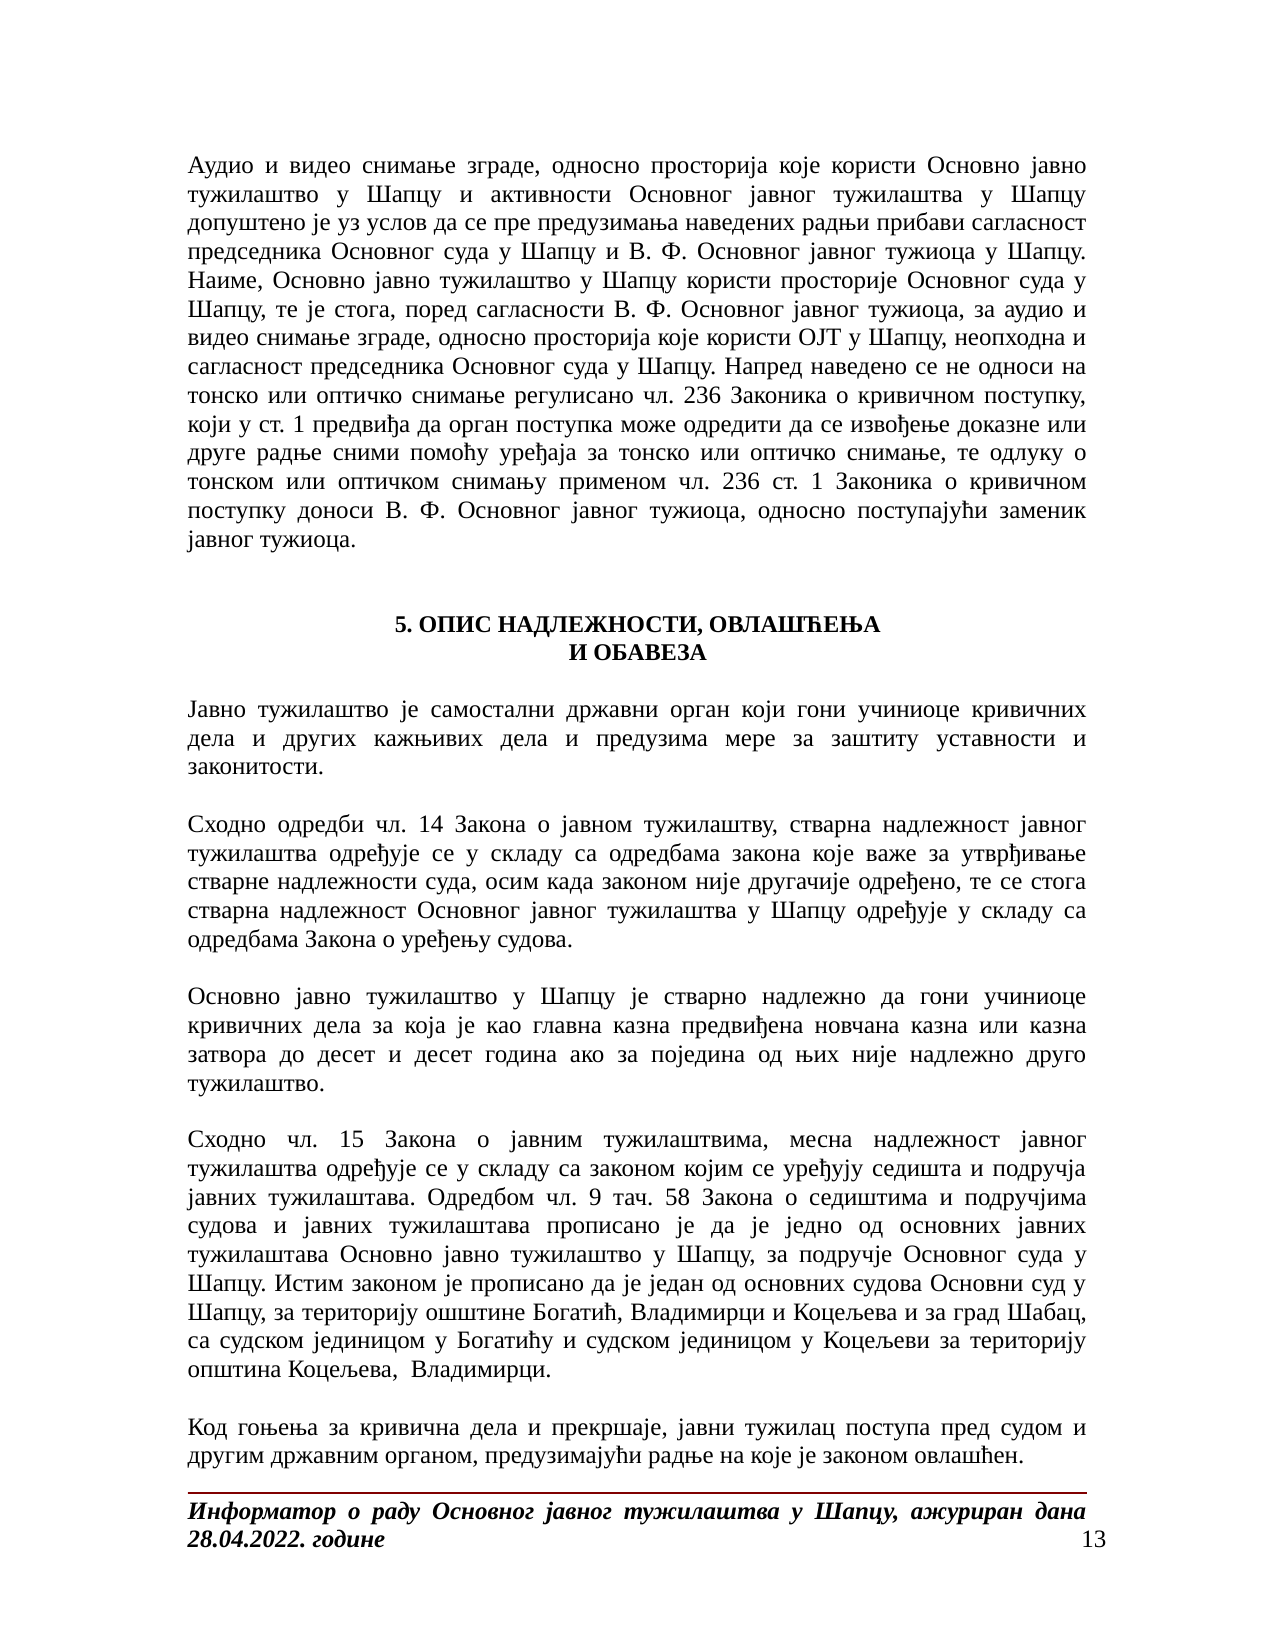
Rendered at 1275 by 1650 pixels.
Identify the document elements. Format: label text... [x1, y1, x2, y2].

text Аудио и видео снимање зграде, односно просторија које користи Основно јавно тужилаштво у Шапцу и активности Основног јавног тужилаштва у Шапцу допуштено је уз услов да се пре предузимања наведених радњи прибави сагласност председника Основног суда у Шапцу и В. Ф. Основног јавног тужиоца у Шапцу. Наиме, Основно јавно тужилаштво у Шапцу користи просторије Основног суда у Шапцу, те је стога, поред сагласности В. Ф. Основног јавног тужиоца, за аудио и видео снимање зграде, односно просторија које користи ОЈТ у Шапцу, неопходна и сагласност председника Основног суда у Шапцу. Напред наведено се не односи на тонско или оптичко снимање регулисано чл. 236 Законика о кривичном поступку, који у ст. 1 предвиђа да орган поступка може одредити да се извођење доказне или друге радње сними помоћу уређаја за тонско или оптичко снимање, те одлуку о тонском или оптичком снимању применом чл. 236 ст. 1 Законика о кривичном поступку доноси В. Ф. Основног јавног тужиоца, односно поступајући заменик јавног тужиоца. [187, 150, 1087, 552]
text 5. ОПИС НАДЛЕЖНОСТИ, ОВЛАШЋЕЊА [187, 610, 1087, 638]
text Јавно тужилаштво је самостални државни орган који гони учиниоце кривичних дела и других кажњивих дела и предузима мере за заштиту уставности и законитости. [187, 694, 1087, 780]
text Сходно чл. 15 Закона о јавним тужилаштвима, месна надлежност јавног тужилаштва одређује се у складу са законом којим се уређују седишта и подручја јавних тужилаштава. Одредбом чл. 9 тач. 58 Закона о седиштима и подручјима судова и јавних тужилаштава прописано је да је једно од основних јавних тужилаштава Основно јавно тужилаштво у Шапцу, за подручје Основног суда у Шапцу. Истим законом је прописано да је један од основних судова Основни суд у Шапцу, за територију ошштине Богатић, Владимирци и Коцељева и за град Шабац, са судском јединицом у Богатићу и судском јединицом у Коцељеви за територију општина Коцељева, Владимирци. [187, 1124, 1087, 1383]
text Сходно одредби чл. 14 Закона о јавном тужилаштву, стварна надлежност јавног тужилаштва одређује се у складу са одредбама закона које важе за утврђивање стварне надлежности суда, осим када законом није другачије одређено, те се стога стварна надлежност Основног јавног тужилаштва у Шапцу одређује у складу са одредбама Закона о уређењу судова. [187, 809, 1087, 953]
text Основно јавно тужилаштво у Шапцу је стварно надлежно да гони учиниоце кривичних дела за која је као главна казна предвиђена новчана казна или казна затвора до десет и десет година ако за поједина од њих није надлежно друго тужилаштво. [187, 981, 1087, 1096]
text Код гоњења за кривична дела и прекршаје, јавни тужилац поступа пред судом и другим државним органом, предузимајући радње на које је законом овлашћен. [187, 1412, 1087, 1469]
text И ОБАВЕЗА [187, 638, 1087, 665]
